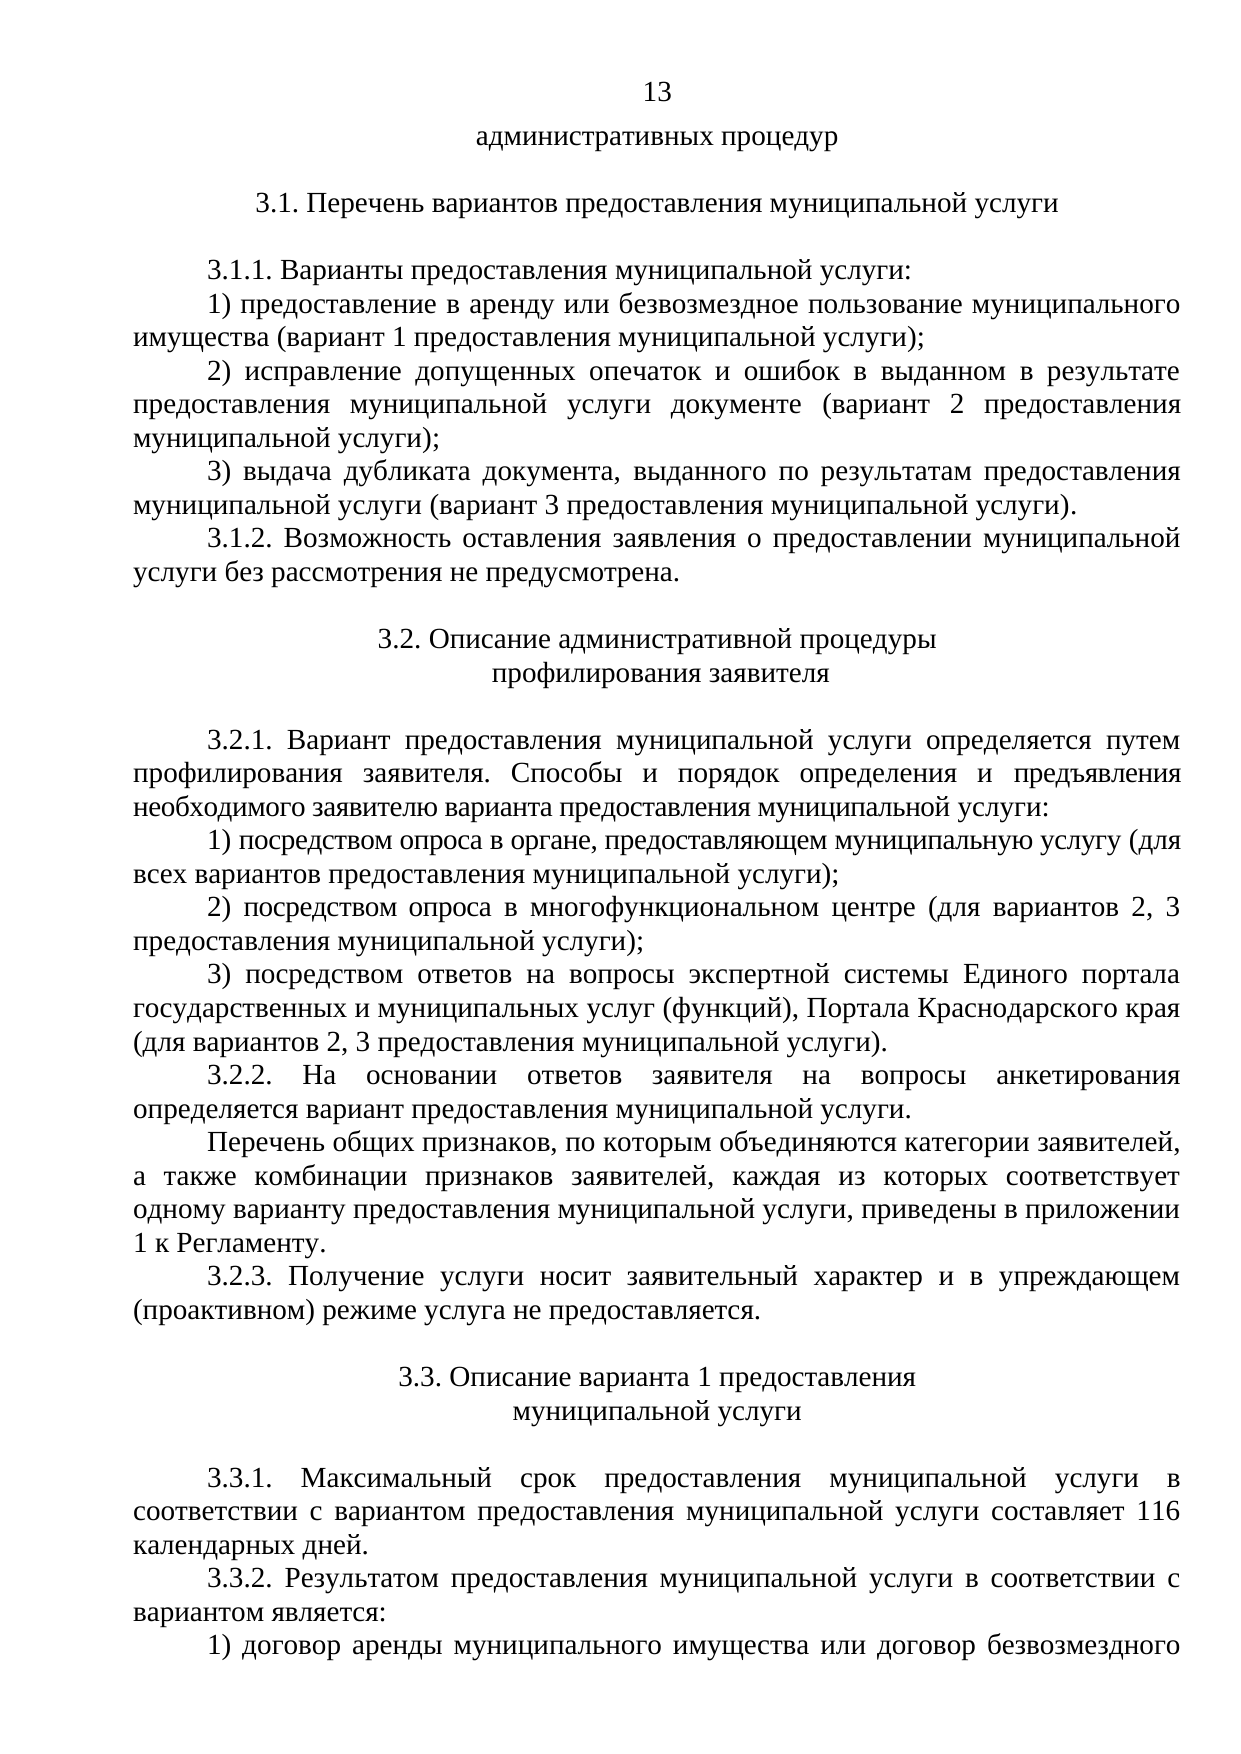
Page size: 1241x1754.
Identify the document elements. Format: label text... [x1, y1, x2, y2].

text муниципальной услуги [133, 1393, 1181, 1426]
text 1) предоставление в аренду или безвозмездное пользование муниципального имущества (вариант 1 предоставления муниципальной услуги); [133, 286, 1181, 353]
text 3.3.1. Максимальный срок предоставления муниципальной услуги в соответствии с вариантом предоставления муниципальной услуги составляет 116 календарных дней. [133, 1460, 1181, 1560]
text 3.3.2. Результатом предоставления муниципальной услуги в соответствии с вариантом является: [133, 1560, 1181, 1627]
text 3.1.1. Варианты предоставления муниципальной услуги: [133, 252, 1181, 286]
text 3.3. Описание варианта 1 предоставления [133, 1359, 1181, 1393]
text 3.1.2. Возможность оставления заявления о предоставлении муниципальной услуги без рассмотрения не предусмотрена. [133, 521, 1181, 588]
text административных процедур [133, 118, 1181, 152]
text 3.2.3. Получение услуги носит заявительный характер и в упреждающем (проактивном) режиме услуга не предоставляется. [133, 1258, 1181, 1326]
text 3) посредством ответов на вопросы экспертной системы Единого портала государственных и муниципальных услуг (функций), Портала Краснодарского края (для вариантов 2, 3 предоставления муниципальной услуги). [133, 957, 1181, 1057]
text 3.2. Описание административной процедуры [133, 621, 1181, 655]
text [133, 1627, 1181, 1661]
text Перечень общих признаков, по которым объединяются категории заявителей, а также комбинации признаков заявителей, каждая из которых соответствует одному варианту предоставления муниципальной услуги, приведены в приложении 1 к Регламенту. [133, 1124, 1181, 1258]
text 3.2.2. На основании ответов заявителя на вопросы анкетирования определяется вариант предоставления муниципальной услуги. [133, 1057, 1181, 1124]
text 1) посредством опроса в органе, предоставляющем муниципальную услугу (для всех вариантов предоставления муниципальной услуги); [133, 822, 1181, 889]
text профилирования заявителя [133, 655, 1181, 688]
text 3.2.1. Вариант предоставления муниципальной услуги определяется путем профилирования заявителя. Способы и порядок определения и предъявления необходимого заявителю варианта предоставления муниципальной услуги: [133, 722, 1181, 822]
text 3) выдача дубликата документа, выданного по результатам предоставления муниципальной услуги (вариант 3 предоставления муниципальной услуги). [133, 453, 1181, 521]
text 2) исправление допущенных опечаток и ошибок в выданном в результате предоставления муниципальной услуги документе (вариант 2 предоставления муниципальной услуги); [133, 353, 1181, 453]
text 2) посредством опроса в многофункциональном центре (для вариантов 2, 3 предоставления муниципальной услуги); [133, 889, 1181, 957]
text 3.1. Перечень вариантов предоставления муниципальной услуги [133, 185, 1181, 219]
